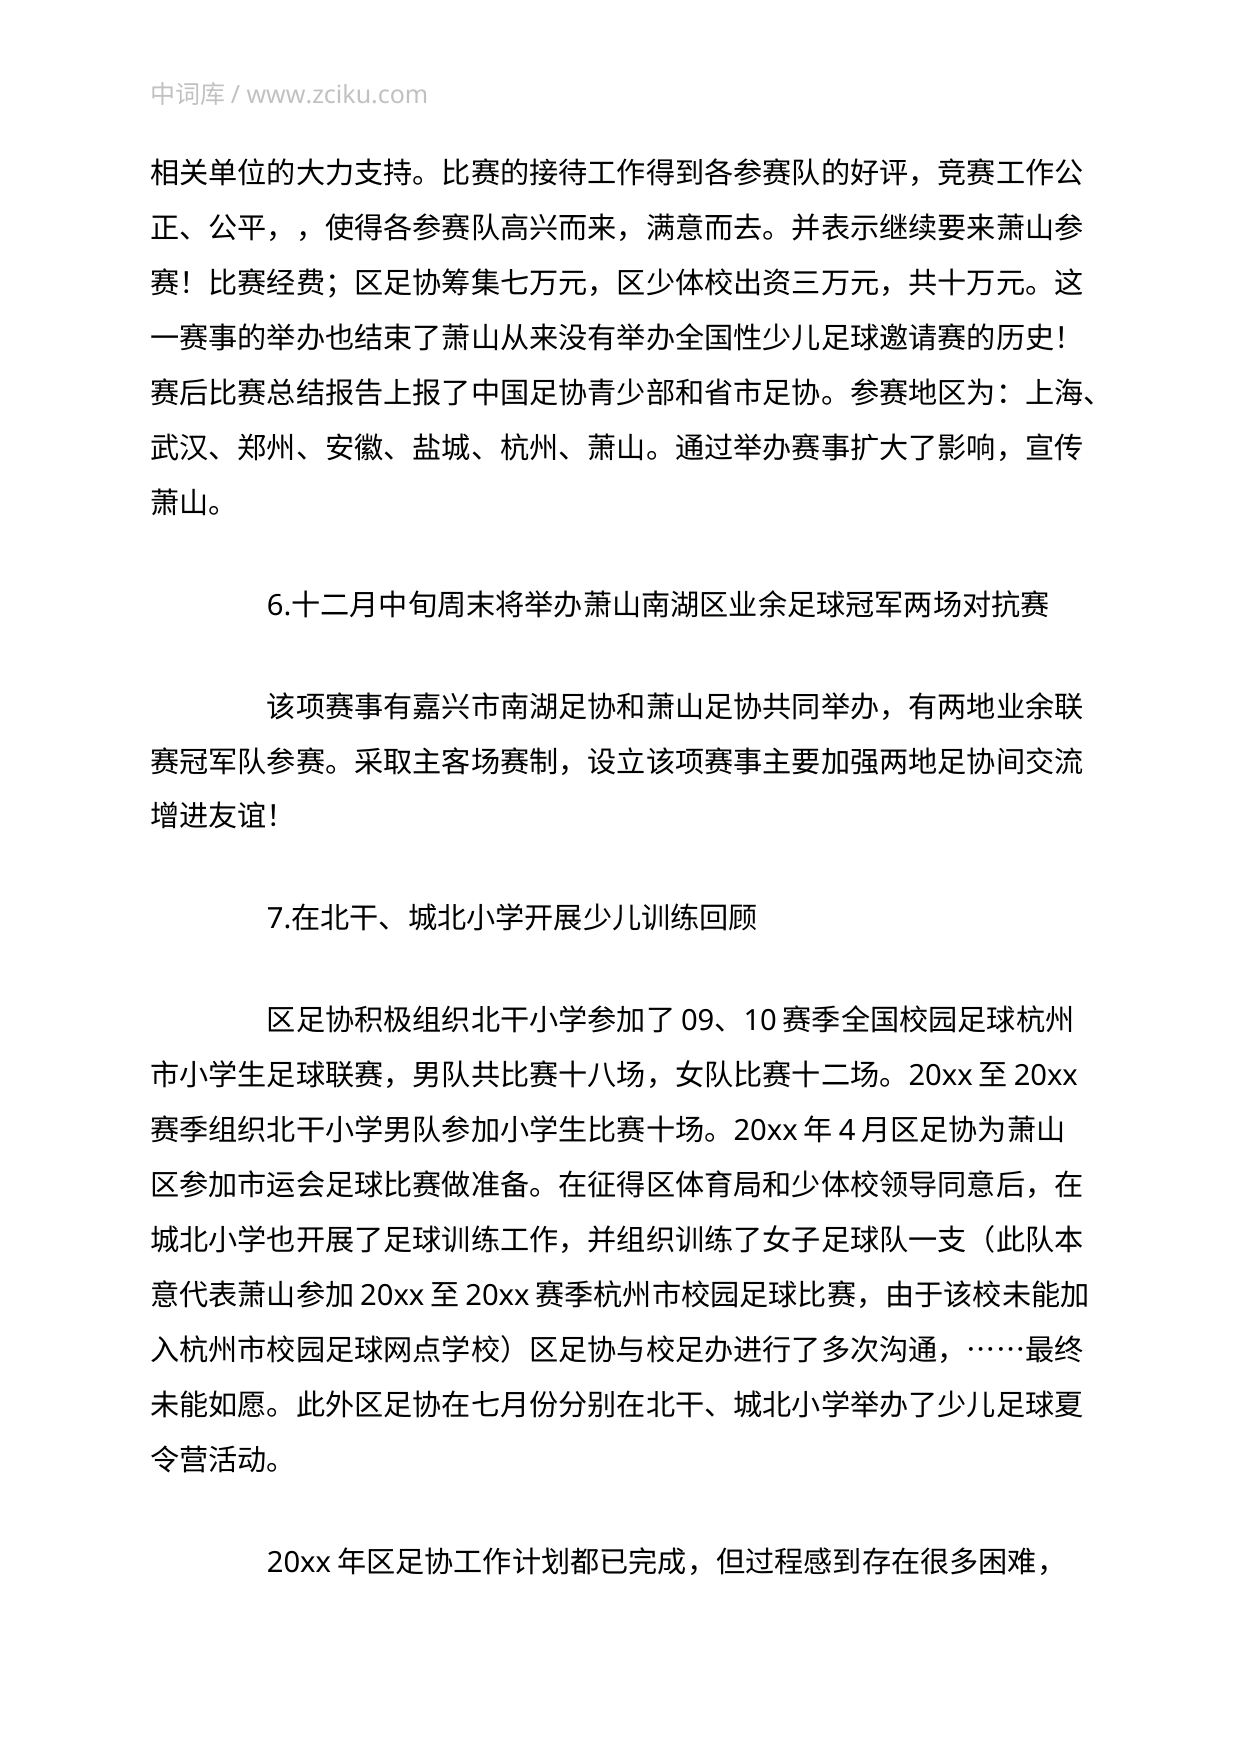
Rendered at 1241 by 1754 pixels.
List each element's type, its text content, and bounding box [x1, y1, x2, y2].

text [150, 1538, 1090, 1581]
text 区足协积极组织北干小学参加了09、10赛季全国校园足球杭州市小学生足球联赛，男队共比赛十八场，女队比赛十二场。20xx至20xx赛季组织北干小学男队参加小学生比赛十场。20xx年4月区足协为萧山区参加市运会足球比赛做准备。在征得区体育局和少体校领导同意后，在城北小学也开展了足球训练工作，并组织训练了女子足球队一支（此队本意代表萧山参加20xx至20xx赛季杭州市校园足球比赛，由于该校未能加入杭州市校园足球网点学校）区足协与校足办进行了多次沟通，……最终未能如愿。此外区足协在七月份分别在北干、城北小学举办了少儿足球夏令营活动。 [150, 997, 1090, 1479]
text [150, 150, 1090, 522]
text 该项赛事有嘉兴市南湖足协和萧山足协共同举办，有两地业余联赛冠军队参赛。采取主客场赛制，设立该项赛事主要加强两地足协间交流增进友谊！ [150, 683, 1090, 835]
text 7.在北干、城北小学开展少儿训练回顾 [150, 895, 1090, 937]
text 6.十二月中旬周末将举办萧山南湖区业余足球冠军两场对抗赛 [150, 581, 1090, 623]
